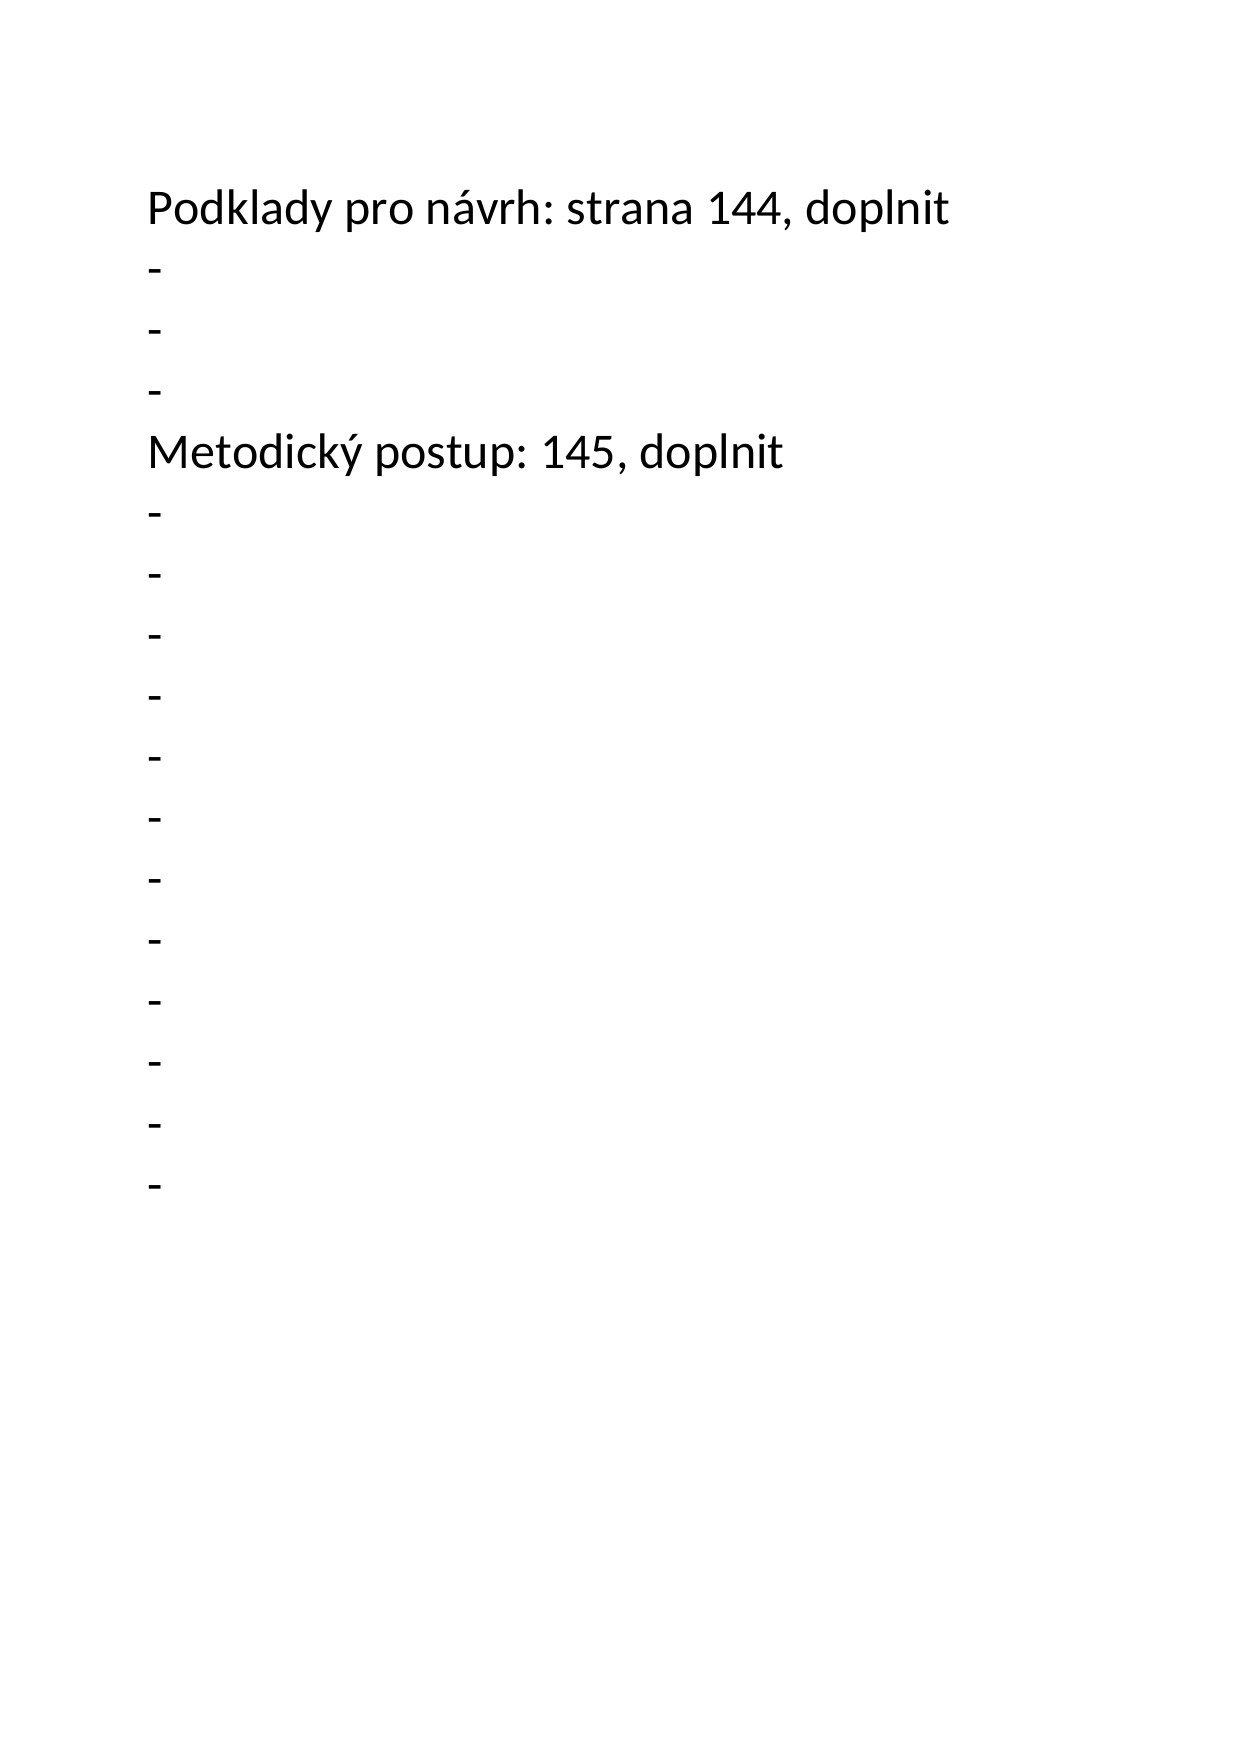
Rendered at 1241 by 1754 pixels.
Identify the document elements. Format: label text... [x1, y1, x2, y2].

text - [148, 1152, 1092, 1213]
text Metodický postup: 145, doplnit [148, 420, 1092, 481]
text - [148, 908, 1092, 969]
text - [148, 359, 1092, 420]
text - [148, 786, 1092, 847]
text - [148, 481, 1092, 542]
text - [148, 847, 1092, 908]
text - [148, 664, 1092, 725]
text Podklady pro návrh: strana 144, doplnit [148, 176, 1092, 237]
text - [148, 542, 1092, 603]
text - [148, 1091, 1092, 1152]
text - [148, 603, 1092, 664]
text - [148, 298, 1092, 359]
text - [148, 969, 1092, 1030]
text - [148, 725, 1092, 786]
text - [148, 237, 1092, 298]
text - [148, 1030, 1092, 1091]
